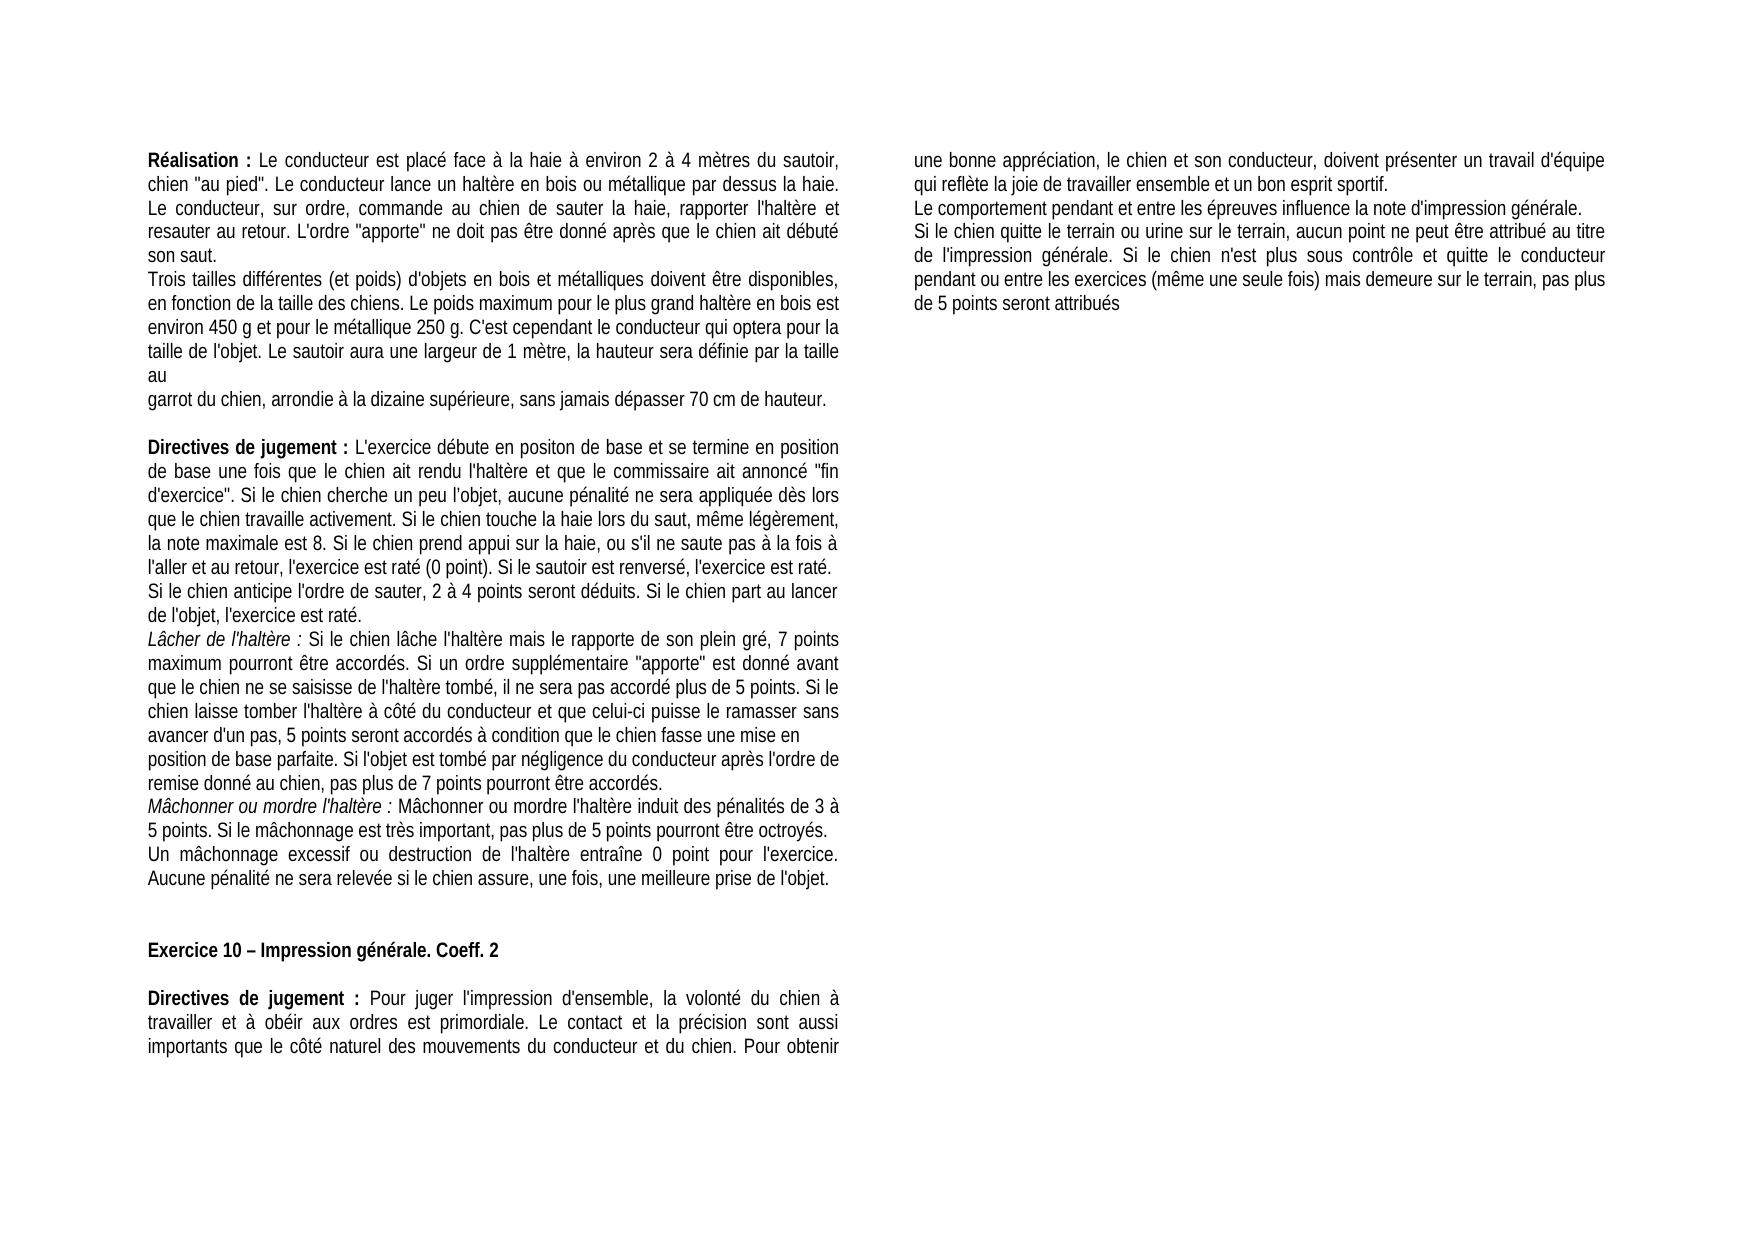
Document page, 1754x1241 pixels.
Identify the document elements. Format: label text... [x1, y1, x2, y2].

text Directives de jugement : Pour juger l'impression d'ensemble, la volonté du chien à travailler et à obéir aux ordres est primordiale. Le contact et la précision sont aussi importants que le côté naturel des mouvements du conducteur et du chien. Pour obtenir une bonne appréciation, le chien et son conducteur, doivent présenter un travail d'équipe qui reflète la joie de travailler ensemble et un bon esprit sportif. [914, 148, 1606, 196]
text Mâchonner ou mordre l'haltère : Mâchonner ou mordre l'haltère induit des pénalités de 3 à 5 points. Si le mâchonnage est très important, pas plus de 5 points pourront être octroyés. [148, 794, 840, 842]
text Directives de jugement : Pour juger l'impression d'ensemble, la volonté du chien à travailler et à obéir aux ordres est primordiale. Le contact et la précision sont aussi importants que le côté naturel des mouvements du conducteur et du chien. Pour obtenir une bonne appréciation, le chien et son conducteur, doivent présenter un travail d'équipe qui reflète la joie de travailler ensemble et un bon esprit sportif. [148, 986, 840, 1058]
text Réalisation : Le conducteur est placé face à la haie à environ 2 à 4 mètres du sautoir, chien "au pied". Le conducteur lance un haltère en bois ou métallique par dessus la haie. Le conducteur, sur ordre, commande au chien de sauter la haie, rapporter l'haltère et resauter au retour. L'ordre "apporte" ne doit pas être donné après que le chien ait débuté son saut. [148, 148, 840, 267]
text Exercice 10 – Impression générale. Coeff. 2 [148, 938, 840, 962]
text Lâcher de l'haltère : Si le chien lâche l'haltère mais le rapporte de son plein gré, 7 points maximum pourront être accordés. Si un ordre supplémentaire "apporte" est donné avant que le chien ne se saisisse de l'haltère tombé, il ne sera pas accordé plus de 5 points. Si le chien laisse tomber l'haltère à côté du conducteur et que celui-ci puisse le ramasser sans avancer d'un pas, 5 points seront accordés à condition que le chien fasse une mise en [148, 627, 840, 747]
text Un mâchonnage excessif ou destruction de l'haltère entraîne 0 point pour l'exercice. Aucune pénalité ne sera relevée si le chien assure, une fois, une meilleure prise de l'objet. [148, 842, 840, 890]
text Si le chien quitte le terrain ou urine sur le terrain, aucun point ne peut être attribué au titre de l'impression générale. Si le chien n'est plus sous contrôle et quitte le conducteur pendant ou entre les exercices (même une seule fois) mais demeure sur le terrain, pas plus de 5 points seront attribués [914, 219, 1606, 315]
text Trois tailles différentes (et poids) d'objets en bois et métalliques doivent être disponibles, en fonction de la taille des chiens. Le poids maximum pour le plus grand haltère en bois est environ 450 g et pour le métallique 250 g. C'est cependant le conducteur qui optera pour la taille de l'objet. Le sautoir aura une largeur de 1 mètre, la hauteur sera définie par la taille au [148, 267, 840, 387]
text Si le chien anticipe l'ordre de sauter, 2 à 4 points seront déduits. Si le chien part au lancer de l'objet, l'exercice est raté. [148, 579, 840, 627]
text garrot du chien, arrondie à la dizaine supérieure, sans jamais dépasser 70 cm de hauteur. [148, 387, 840, 411]
text Le comportement pendant et entre les épreuves influence la note d'impression générale. [914, 196, 1606, 219]
text Directives de jugement : L'exercice débute en positon de base et se termine en position de base une fois que le chien ait rendu l'haltère et que le commissaire ait annoncé "fin d'exercice". Si le chien cherche un peu l’objet, aucune pénalité ne sera appliquée dès lors que le chien travaille activement. Si le chien touche la haie lors du saut, même légèrement, la note maximale est 8. Si le chien prend appui sur la haie, ou s'il ne saute pas à la fois à l'aller et au retour, l'exercice est raté (0 point). Si le sautoir est renversé, l'exercice est raté. [148, 435, 840, 579]
text position de base parfaite. Si l'objet est tombé par négligence du conducteur après l'ordre de remise donné au chien, pas plus de 7 points pourront être accordés. [148, 747, 840, 794]
